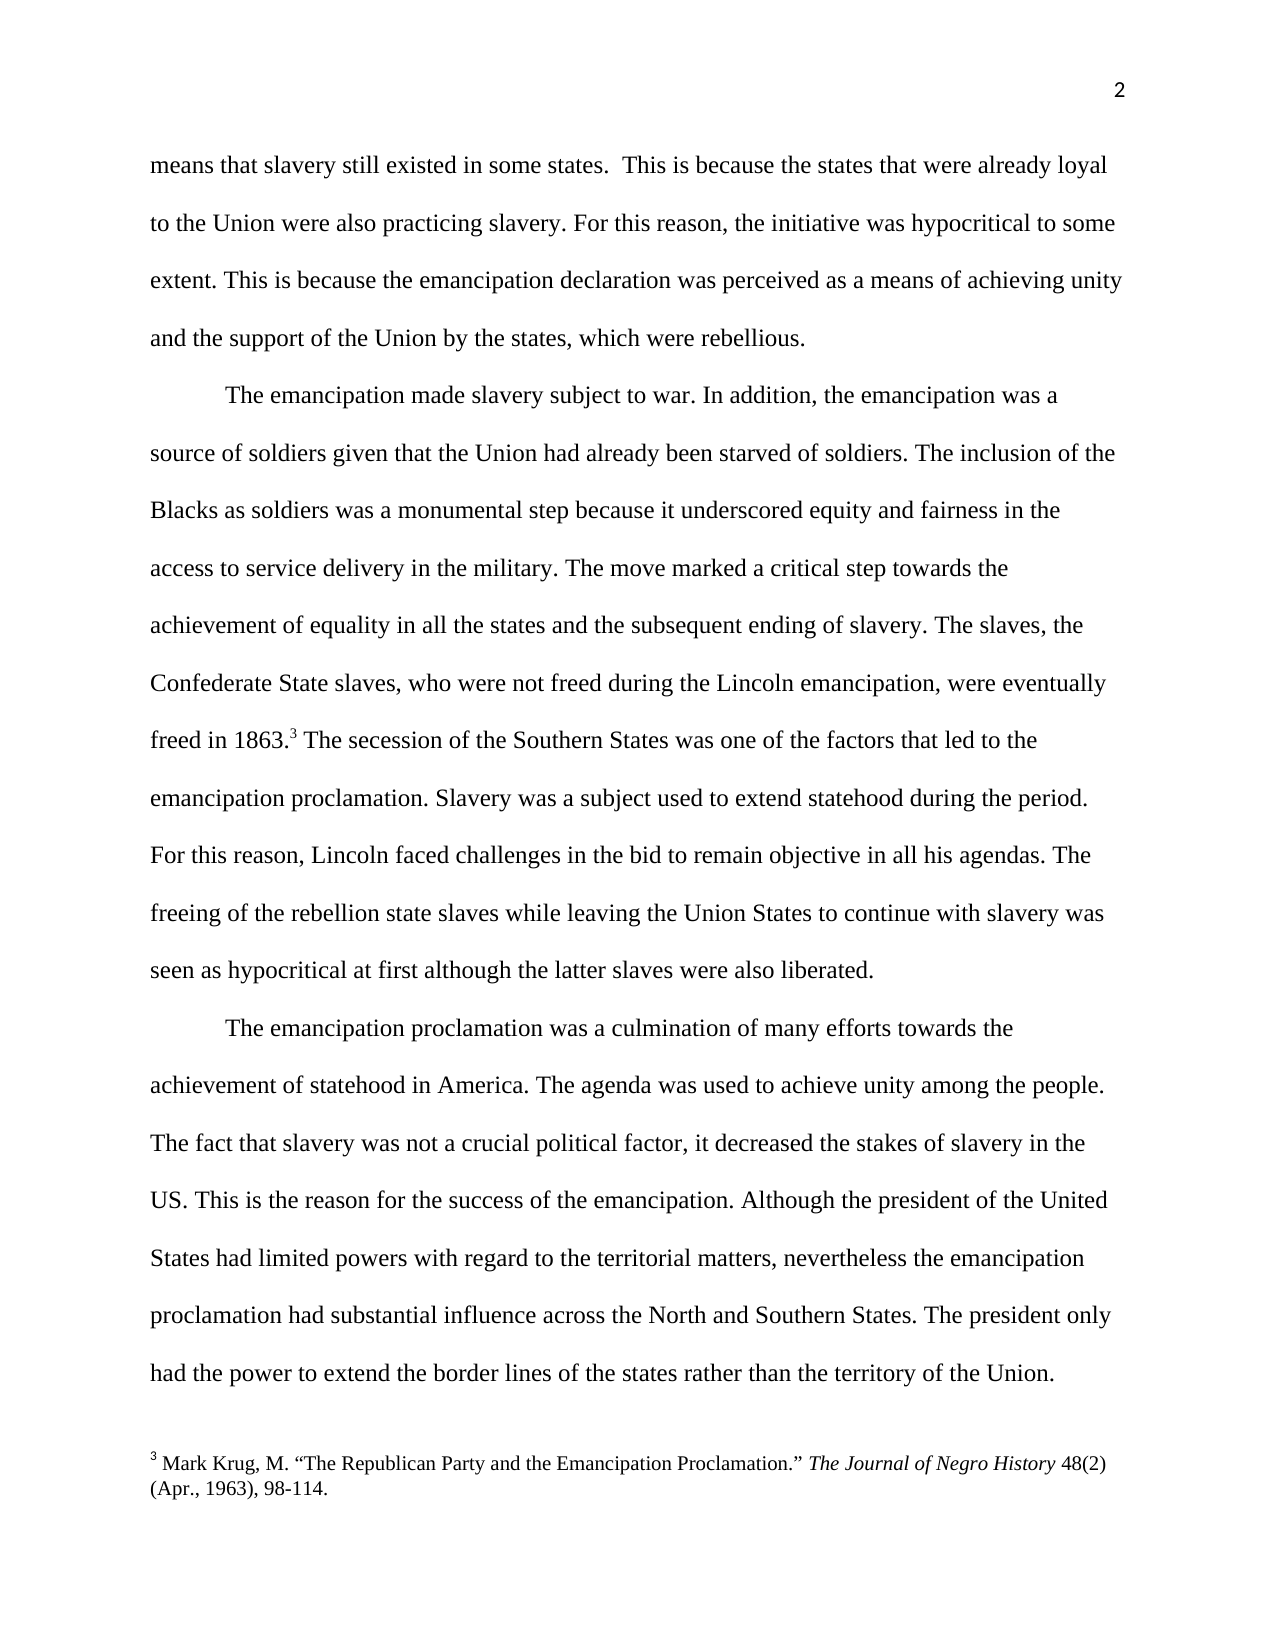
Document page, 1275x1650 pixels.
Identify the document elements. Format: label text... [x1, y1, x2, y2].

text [150, 150, 1125, 351]
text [150, 1013, 1125, 1386]
text The emancipation made slavery subject to war. In addition, the emancipation was a source of soldiers given that the Union had already been starved of soldiers. The inclusion of the Blacks as soldiers was a monumental step because it underscored equity and fairness in the access to service delivery in the military. The move marked a critical step towards the achievement of equality in all the states and the subsequent ending of slavery. The slaves, the Confederate State slaves, who were not freed during the Lincoln emancipation, were eventually freed in 1863. The secession of the Southern States was one of the factors that led to the emancipation proclamation. Slavery was a subject used to extend statehood during the period. For this reason, Lincoln faced challenges in the bid to remain objective in all his agendas. The freeing of the rebellion state slaves while leaving the Union States to continue with slavery was seen as hypocritical at first although the latter slaves were also liberated. [150, 380, 1125, 984]
